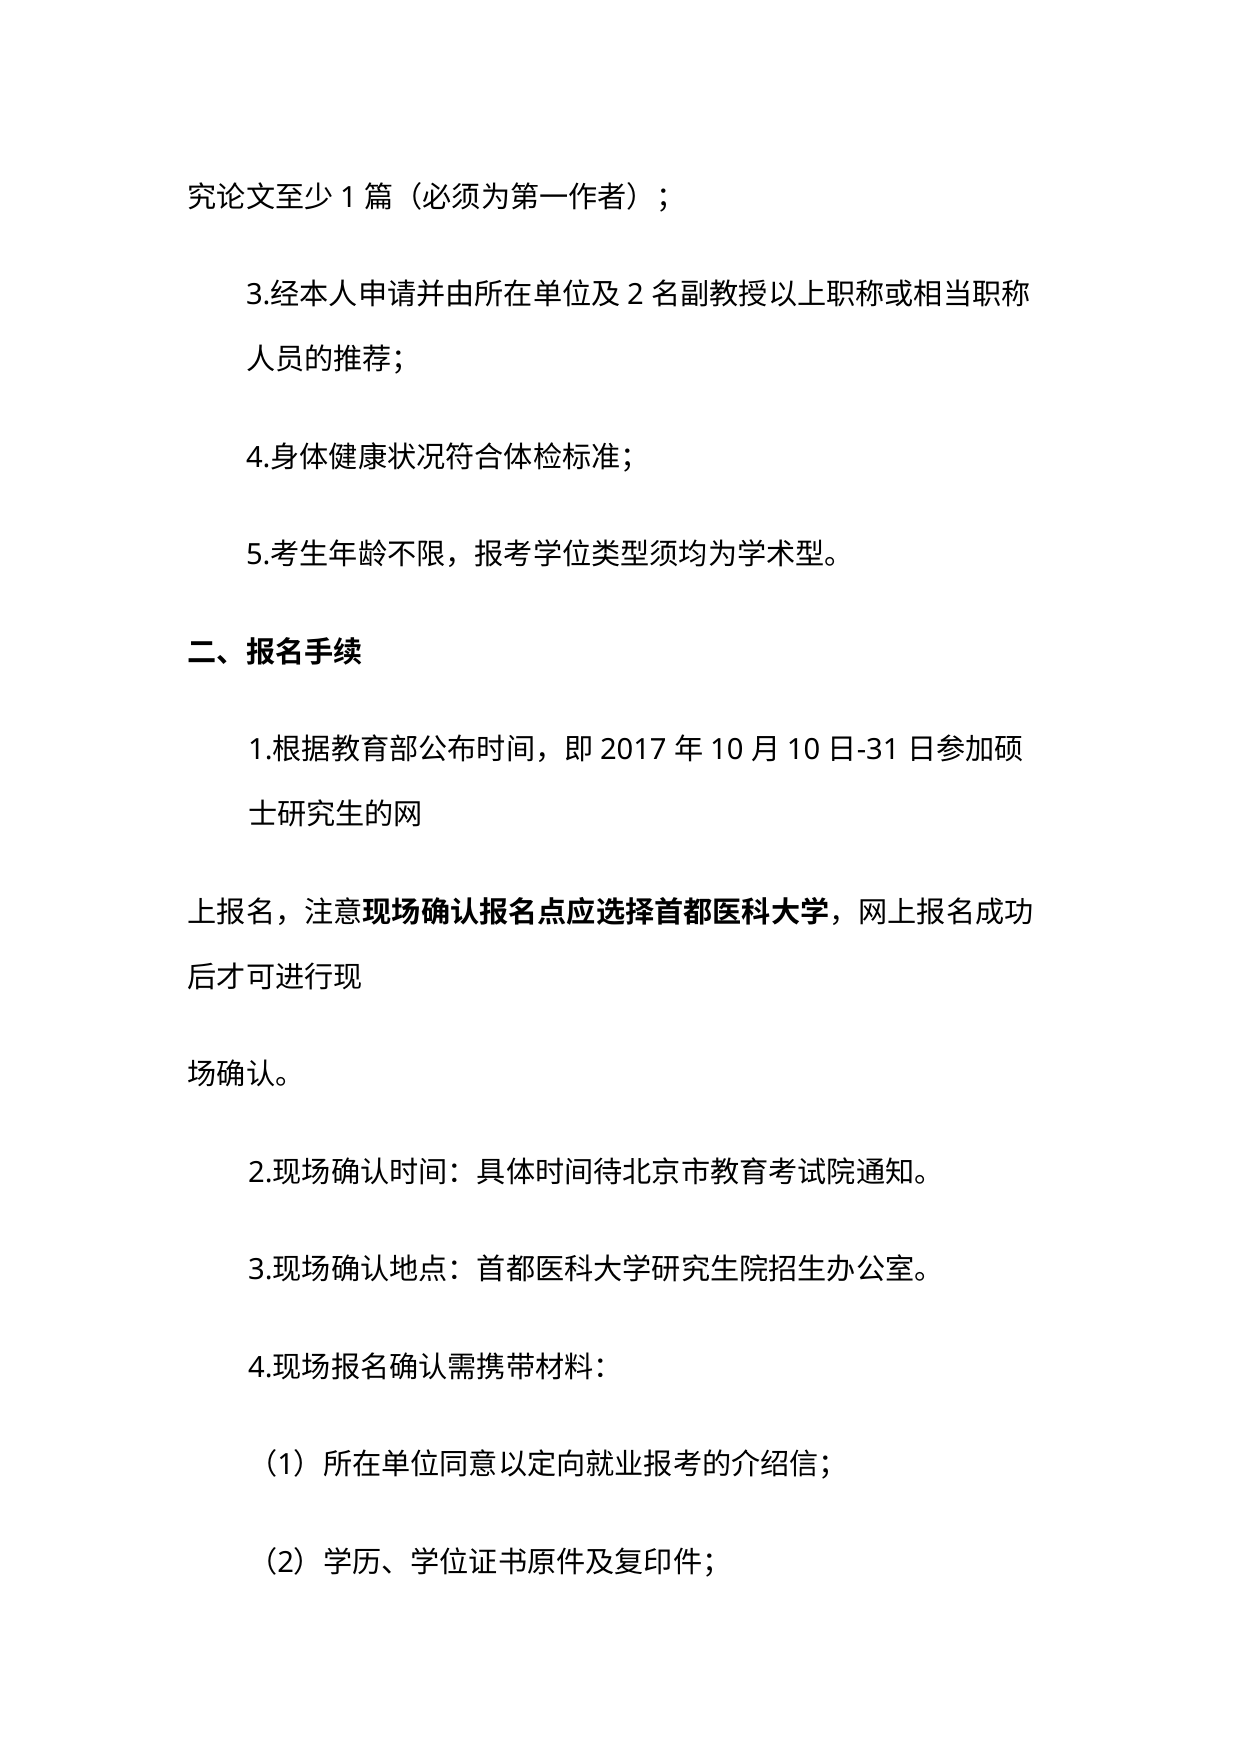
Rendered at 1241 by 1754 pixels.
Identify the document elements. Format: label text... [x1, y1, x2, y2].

text 2.现场确认时间：具体时间待北京市教育考试院通知。 [248, 1137, 1053, 1202]
text （2）学历、学位证书原件及复印件； [248, 1527, 1053, 1592]
text 上报名，注意现场确认报名点应选择首都医科大学，网上报名成功后才可进行现 [187, 877, 1053, 1007]
text 场确认。 [187, 1039, 1053, 1104]
text 1.根据教育部公布时间，即 2017 年 10 月 10 日-31 日参加硕士研究生的网 [248, 714, 1053, 844]
text 3.现场确认地点：首都医科大学研究生院招生办公室。 [248, 1234, 1053, 1299]
text （1）所在单位同意以定向就业报考的介绍信； [248, 1429, 1053, 1494]
text 3.经本人申请并由所在单位及 2 名副教授以上职称或相当职称人员的推荐； [246, 259, 1053, 389]
text 二、报名手续 [187, 617, 1053, 682]
text 究论文至少 1 篇（必须为第一作者）； [187, 162, 1053, 227]
text 5.考生年龄不限，报考学位类型须均为学术型。 [246, 519, 1053, 584]
text 4.现场报名确认需携带材料： [248, 1332, 1053, 1397]
text 4.身体健康状况符合体检标准； [246, 422, 1053, 487]
